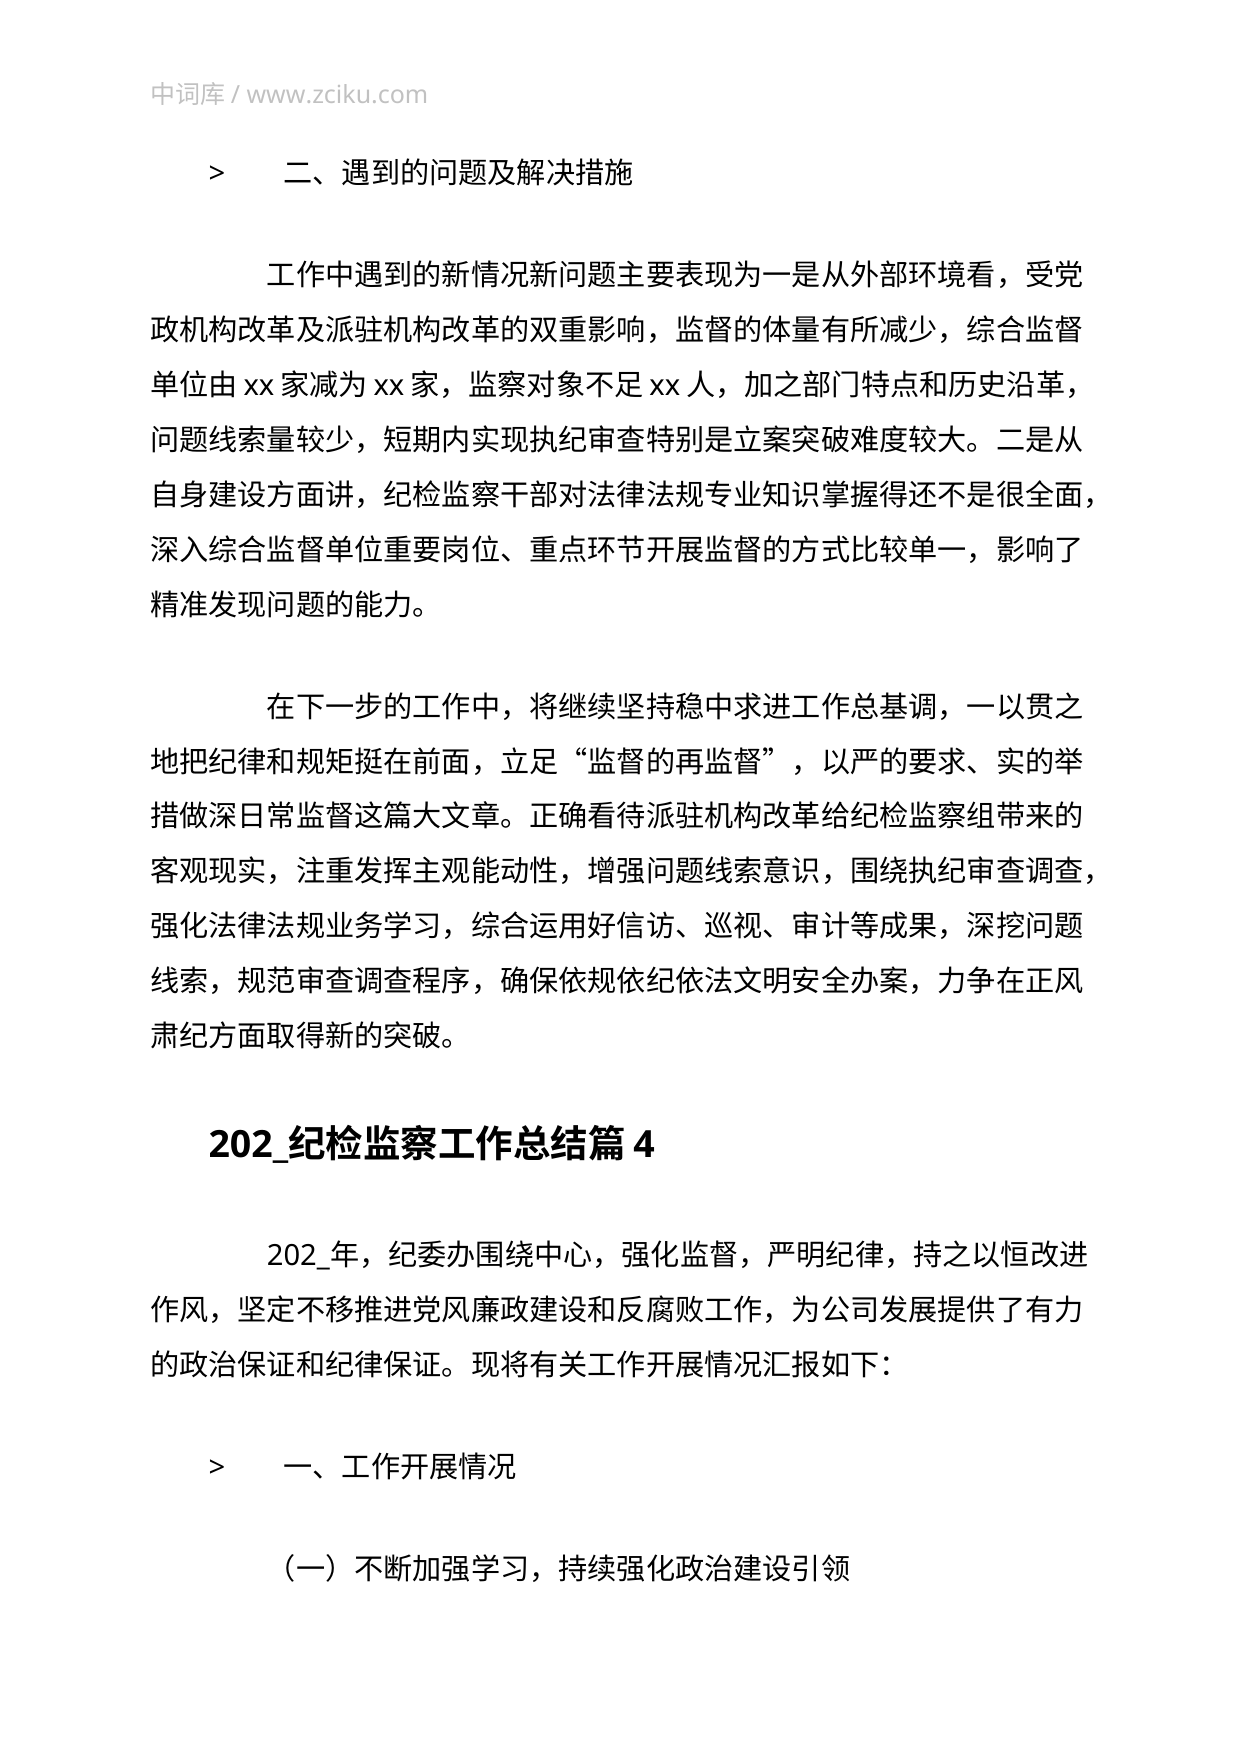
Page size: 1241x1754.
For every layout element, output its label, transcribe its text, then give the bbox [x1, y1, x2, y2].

text （一）不断加强学习，持续强化政治建设引领 [150, 1546, 1090, 1588]
text > 一、工作开展情况 [150, 1444, 1090, 1486]
text 在下一步的工作中，将继续坚持稳中求进工作总基调，一以贯之地把纪律和规矩挺在前面，立足“监督的再监督”，以严的要求、实的举措做深日常监督这篇大文章。正确看待派驻机构改革给纪检监察组带来的客观现实，注重发挥主观能动性，增强问题线索意识，围绕执纪审查调查，强化法律法规业务学习，综合运用好信访、巡视、审计等成果，深挖问题线索，规范审查调查程序，确保依规依纪依法文明安全办案，力争在正风肃纪方面取得新的突破。 [150, 683, 1090, 1055]
text 工作中遇到的新情况新问题主要表现为一是从外部环境看，受党政机构改革及派驻机构改革的双重影响，监督的体量有所减少，综合监督单位由xx家减为xx家，监察对象不足xx人，加之部门特点和历史沿革，问题线索量较少，短期内实现执纪审查特别是立案突破难度较大。二是从自身建设方面讲，纪检监察干部对法律法规专业知识掌握得还不是很全面，深入综合监督单位重要岗位、重点环节开展监督的方式比较单一，影响了精准发现问题的能力。 [150, 252, 1090, 624]
text 202_纪检监察工作总结篇4 [150, 1114, 1090, 1169]
text 202_年，纪委办围绕中心，强化监督，严明纪律，持之以恒改进作风，坚定不移推进党风廉政建设和反腐败工作，为公司发展提供了有力的政治保证和纪律保证。现将有关工作开展情况汇报如下： [150, 1232, 1090, 1384]
text > 二、遇到的问题及解决措施 [150, 150, 1090, 192]
